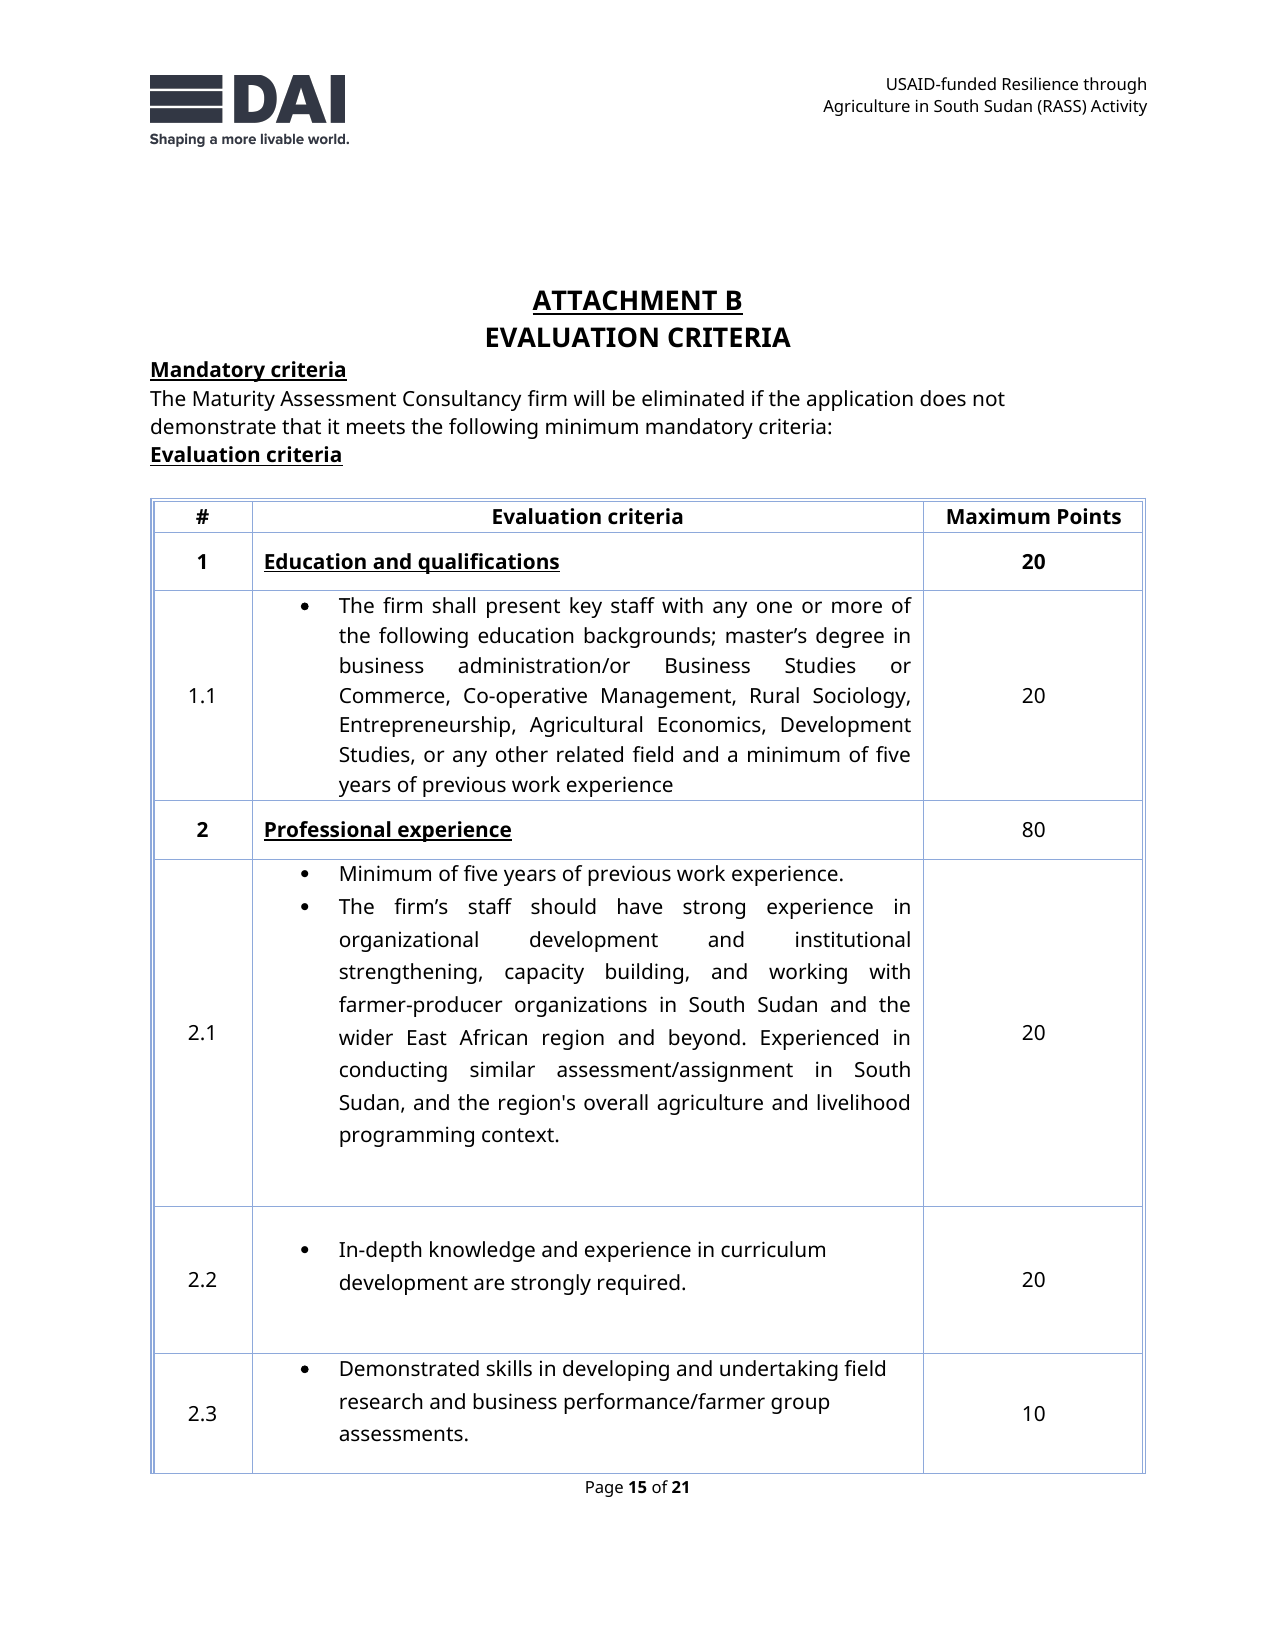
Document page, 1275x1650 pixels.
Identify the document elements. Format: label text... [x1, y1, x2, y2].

table_cell In-depth knowledge and experience in curriculum development are strongly required. [253, 1207, 923, 1353]
table_cell 1.1 [155, 591, 252, 800]
table_cell Minimum of five years of previous work experience. The firm’s staff should have strong experience in organizational development and institutional strengthening, capacity building, and working with farmer-producer organizations in South Sudan and the wider East African region and beyond. Experienced in conducting similar assessment/assignment in South Sudan, and the region's overall agriculture and livelihood programming context. [253, 860, 923, 1206]
table_cell 1 [155, 533, 252, 590]
table_cell 20 [924, 533, 1142, 590]
table_cell 80 [924, 801, 1142, 858]
table_header # [155, 502, 252, 532]
text Evaluation criteria [150, 441, 1125, 469]
table_cell 2 [155, 801, 252, 858]
table_cell 2.2 [155, 1207, 252, 1353]
picture [150, 75, 349, 147]
table_cell 10 [924, 1354, 1142, 1473]
text Mandatory criteria [150, 355, 1125, 384]
table_cell 20 [924, 1207, 1142, 1353]
text The Maturity Assessment Consultancy firm will be eliminated if the application does not demonstrate that it meets the following minimum mandatory criteria: [150, 384, 1125, 441]
text ATTACHMENT B [150, 281, 1125, 318]
table_cell 20 [924, 591, 1142, 800]
table_cell 20 [924, 860, 1142, 1206]
table_cell 2.3 [155, 1354, 252, 1473]
table_header Maximum Points [924, 502, 1142, 532]
table_cell The firm shall present key staff with any one or more of the following education backgrounds; master’s degree in business administration/or Business Studies or Commerce, Co-operative Management, Rural Sociology, Entrepreneurship, Agricultural Economics, Development Studies, or any other related field and a minimum of five years of previous work experience [253, 591, 923, 800]
table_cell 2.1 [155, 860, 252, 1206]
text EVALUATION CRITERIA [150, 318, 1125, 355]
table_cell Professional experience [253, 801, 923, 858]
table_cell Education and qualifications [253, 533, 923, 590]
table_cell Demonstrated skills in developing and undertaking field research and business performance/farmer group assessments. [253, 1354, 923, 1473]
table_header Evaluation criteria [253, 502, 923, 532]
